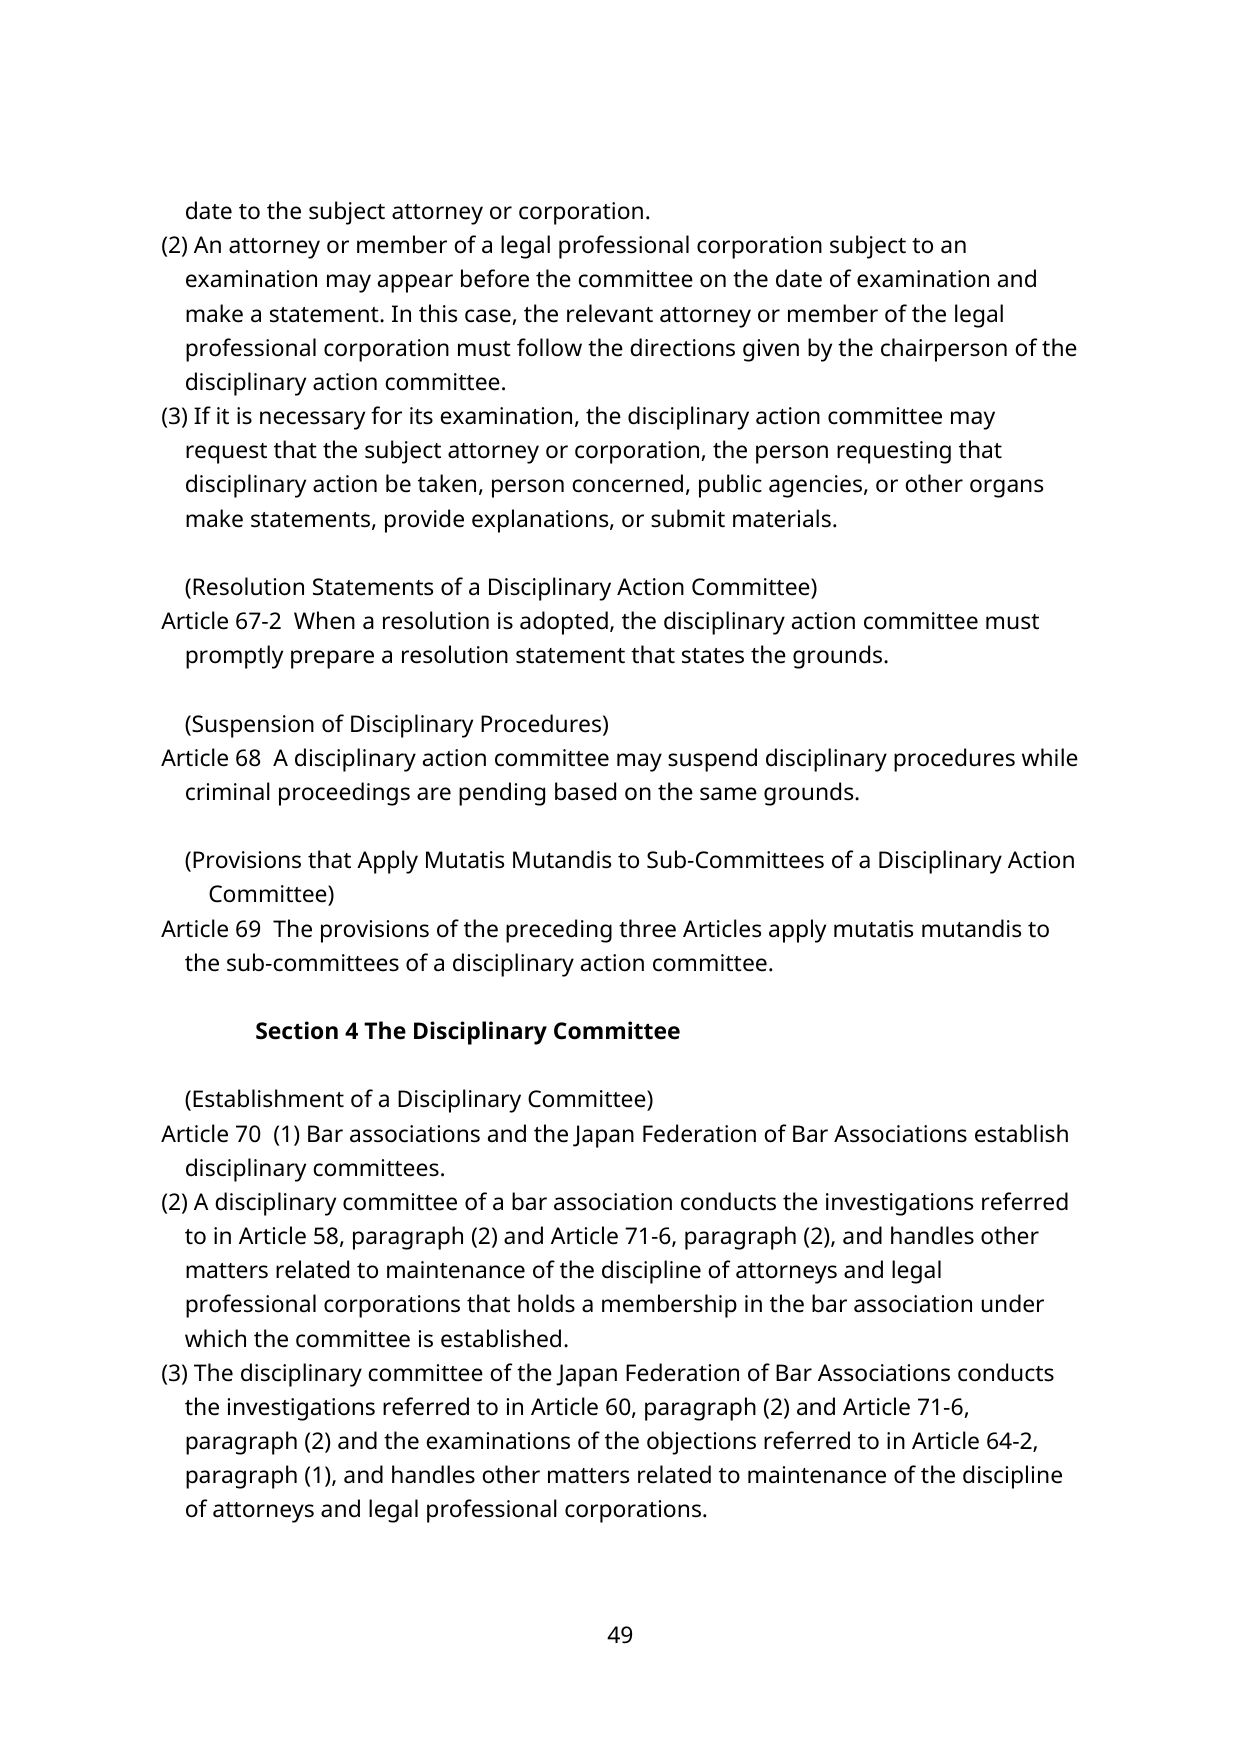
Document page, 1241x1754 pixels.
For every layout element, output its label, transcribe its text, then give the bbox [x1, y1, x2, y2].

text Article 69 The provisions of the preceding three Articles apply mutatis mutandis to the sub-committees of a disciplinary action committee. [161, 911, 1079, 979]
text Article 70 (1) Bar associations and the Japan Federation of Bar Associations establish disciplinary committees. [161, 1116, 1079, 1184]
text (3) The disciplinary committee of the Japan Federation of Bar Associations conducts the investigations referred to in Article 60, paragraph (2) and Article 71-6, paragraph (2) and the examinations of the objections referred to in Article 64-2, paragraph (1), and handles other matters related to maintenance of the discipline of attorneys and legal professional corporations. [161, 1355, 1079, 1526]
text (Suspension of Disciplinary Procedures) [184, 706, 1079, 740]
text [161, 194, 1079, 228]
text (2) A disciplinary committee of a bar association conducts the investigations referred to in Article 58, paragraph (2) and Article 71-6, paragraph (2), and handles other matters related to maintenance of the discipline of attorneys and legal professional corporations that holds a membership in the bar association under which the committee is established. [161, 1184, 1079, 1355]
text Section 4 The Disciplinary Committee [253, 1014, 1079, 1048]
text (2) An attorney or member of a legal professional corporation subject to an examination may appear before the committee on the date of examination and make a statement. In this case, the relevant attorney or member of the legal professional corporation must follow the directions given by the chairperson of the disciplinary action committee. [161, 228, 1079, 399]
text (Resolution Statements of a Disciplinary Action Committee) [184, 569, 1079, 604]
text (3) If it is necessary for its examination, the disciplinary action committee may request that the subject attorney or corporation, the person requesting that disciplinary action be taken, person concerned, public agencies, or other organs make statements, provide explanations, or submit materials. [161, 399, 1079, 535]
text (Provisions that Apply Mutatis Mutandis to Sub-Committees of a Disciplinary Action Committee) [184, 843, 1079, 911]
text Article 68 A disciplinary action committee may suspend disciplinary procedures while criminal proceedings are pending based on the same grounds. [161, 740, 1079, 809]
text Article 67-2 When a resolution is adopted, the disciplinary action committee must promptly prepare a resolution statement that states the grounds. [161, 604, 1079, 672]
text (Establishment of a Disciplinary Committee) [184, 1082, 1079, 1116]
